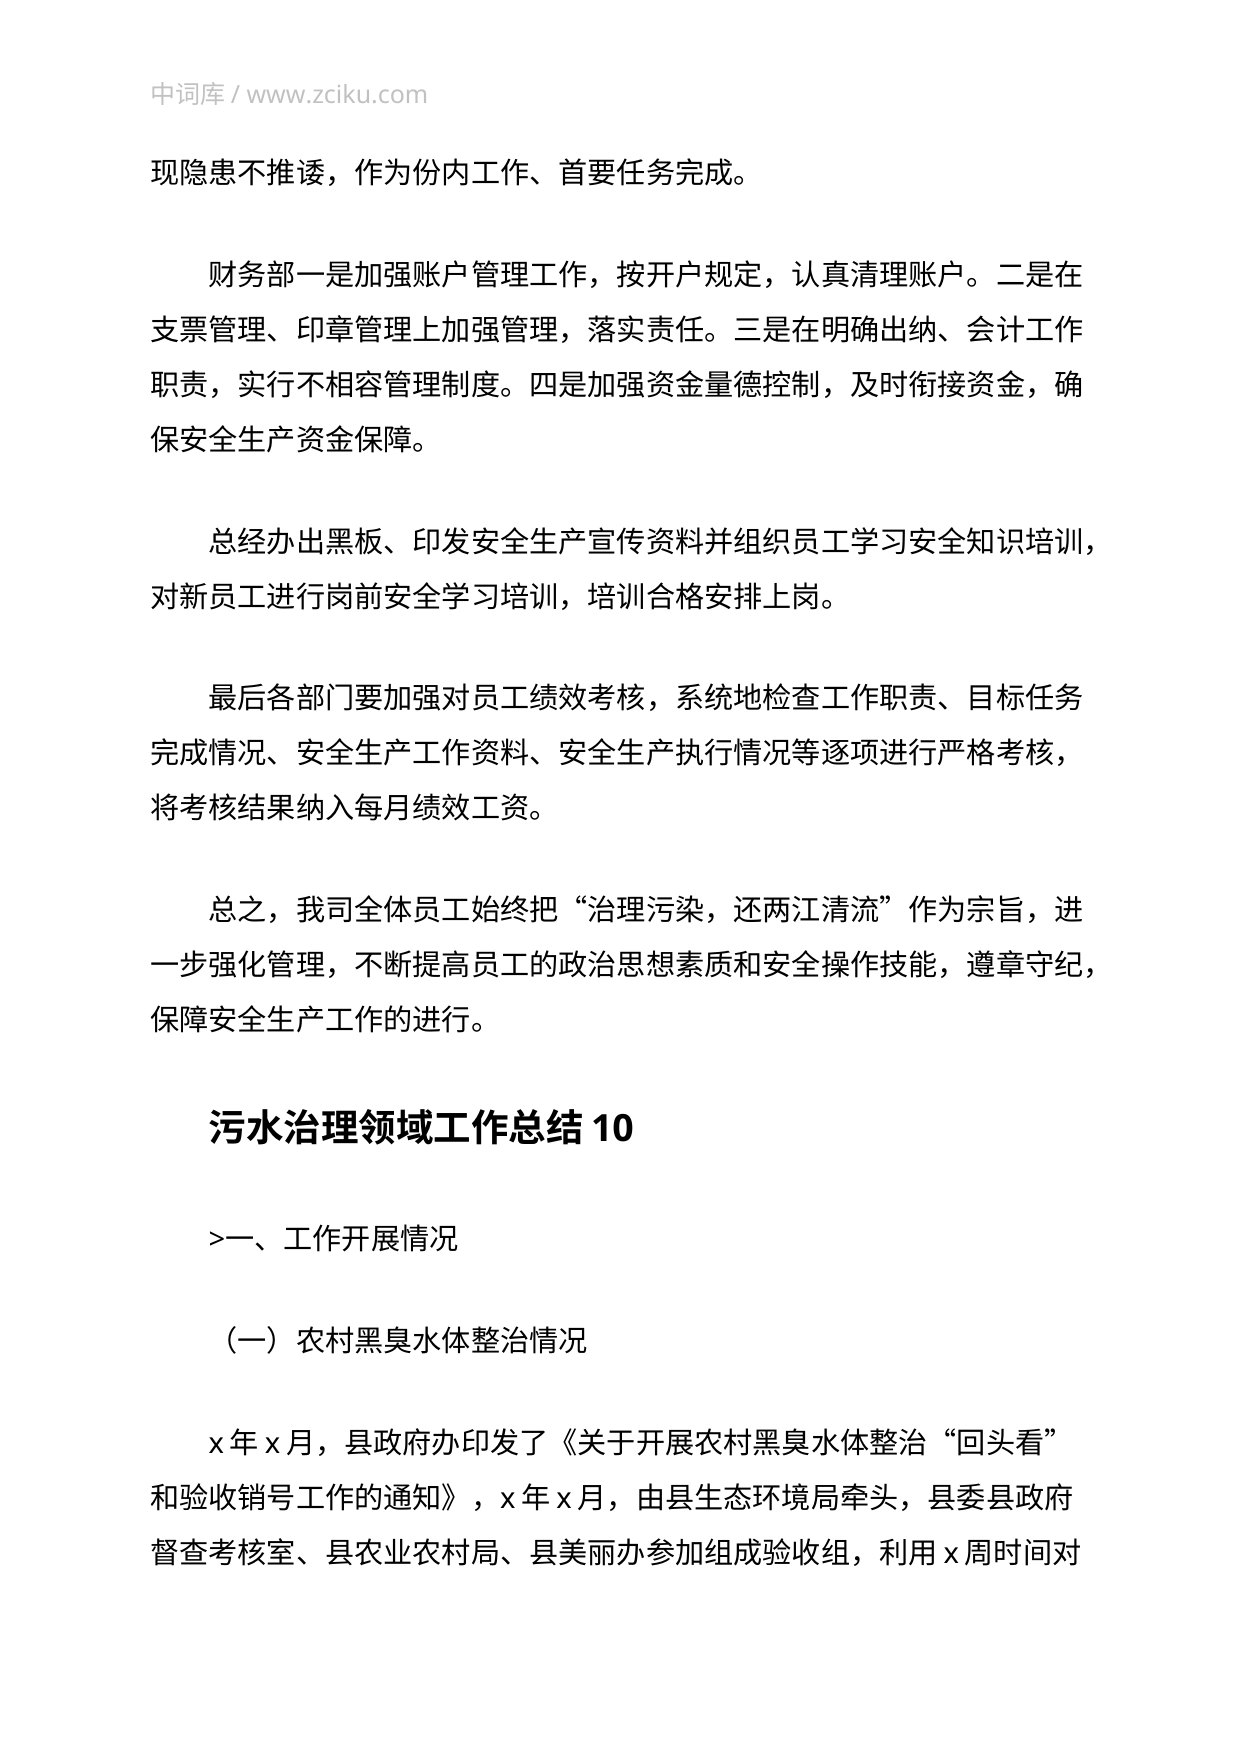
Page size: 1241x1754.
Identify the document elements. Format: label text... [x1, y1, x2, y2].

text 最后各部门要加强对员工绩效考核，系统地检查工作职责、目标任务完成情况、安全生产工作资料、安全生产执行情况等逐项进行严格考核，将考核结果纳入每月绩效工资。 [150, 675, 1090, 827]
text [150, 150, 1090, 192]
text 总经办出黑板、印发安全生产宣传资料并组织员工学习安全知识培训，对新员工进行岗前安全学习培训，培训合格安排上岗。 [150, 518, 1090, 615]
text 总之，我司全体员工始终把“治理污染，还两江清流”作为宗旨，进一步强化管理，不断提高员工的政治思想素质和安全操作技能，遵章守纪，保障安全生产工作的进行。 [150, 886, 1090, 1038]
text 污水治理领域工作总结10 [150, 1098, 1090, 1152]
text （一）农村黑臭水体整治情况 [150, 1318, 1090, 1360]
text >一、工作开展情况 [150, 1216, 1090, 1258]
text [150, 1419, 1090, 1572]
text 财务部一是加强账户管理工作，按开户规定，认真清理账户。二是在支票管理、印章管理上加强管理，落实责任。三是在明确出纳、会计工作职责，实行不相容管理制度。四是加强资金量德控制，及时衔接资金，确保安全生产资金保障。 [150, 252, 1090, 459]
